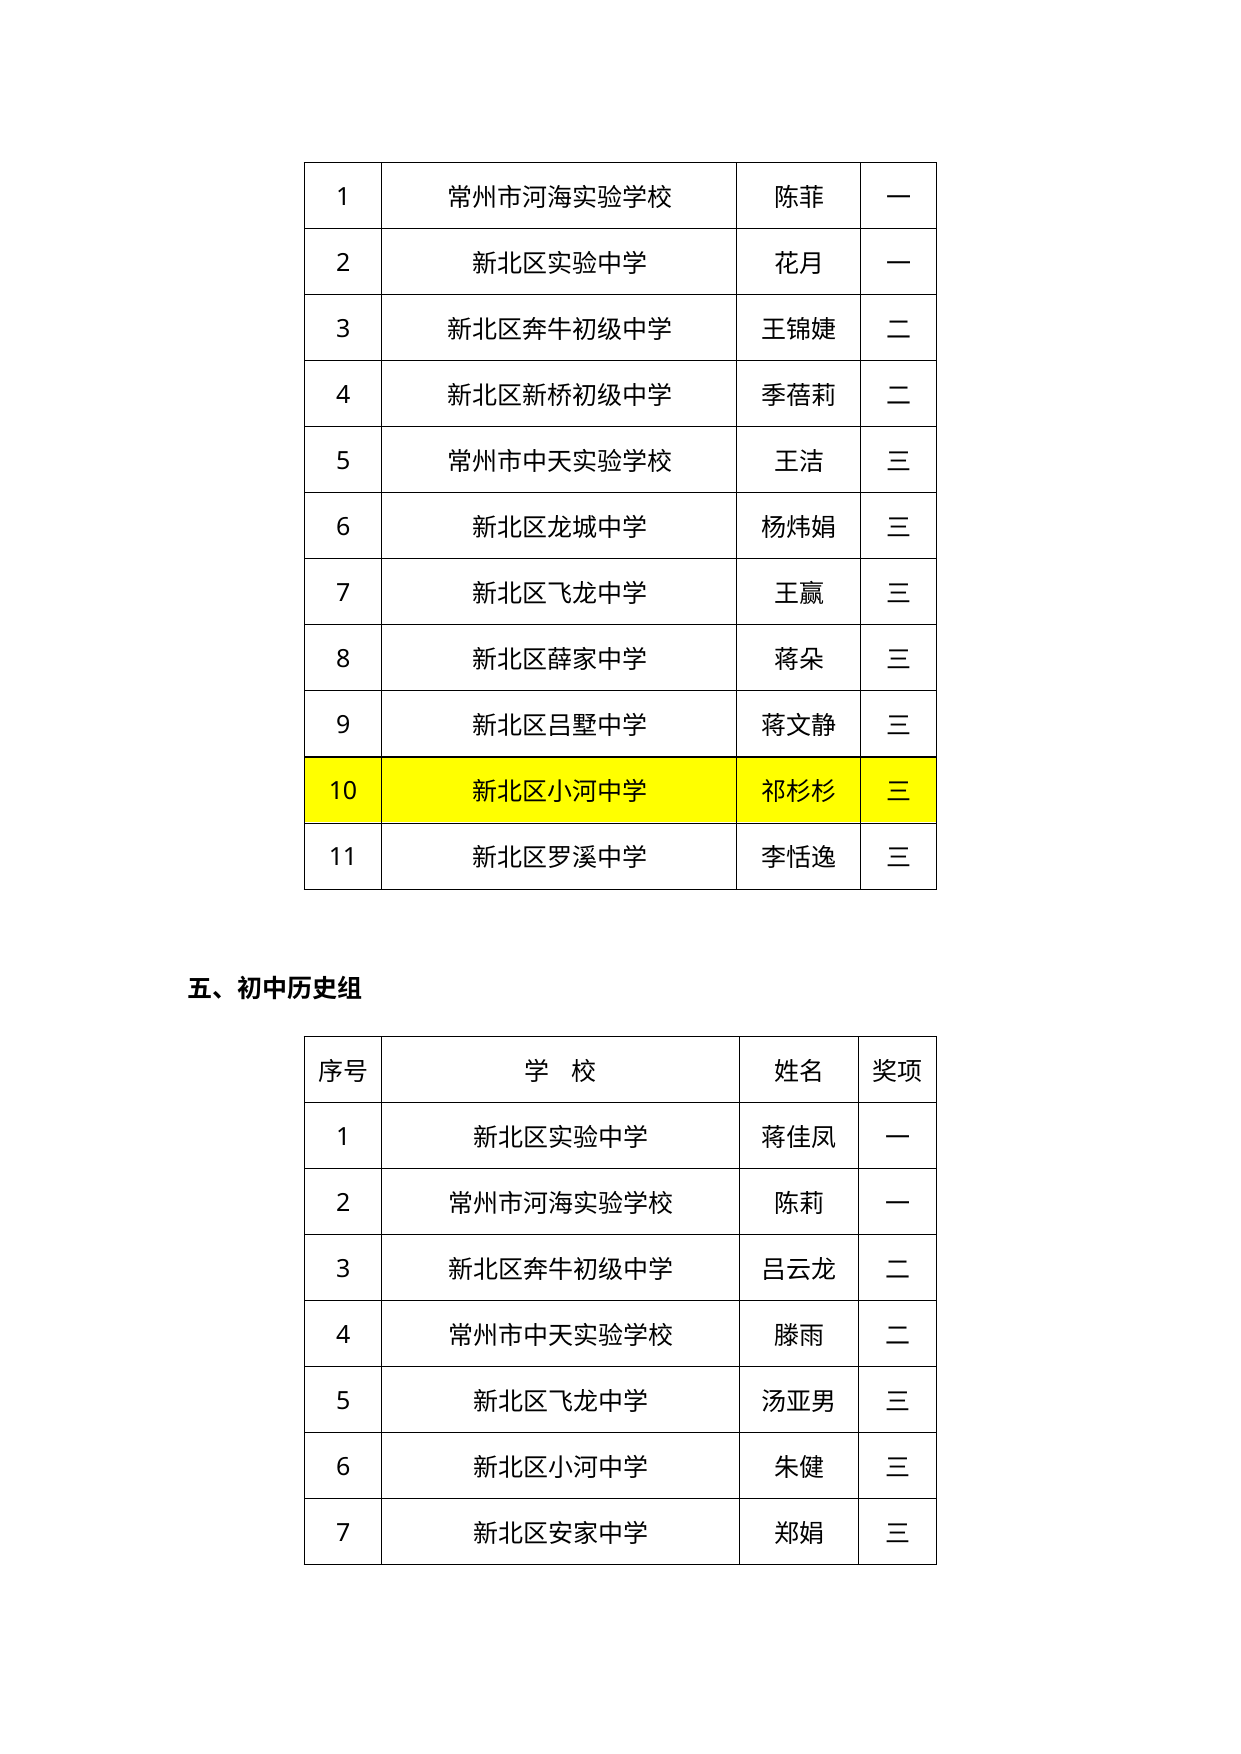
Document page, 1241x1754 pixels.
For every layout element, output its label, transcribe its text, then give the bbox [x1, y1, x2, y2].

table_cell 三 [861, 559, 936, 624]
table_cell 2 [305, 1169, 381, 1234]
table_cell 王锦婕 [737, 295, 860, 360]
table_cell 王赢 [737, 559, 860, 624]
table_cell 新北区罗溪中学 [382, 824, 736, 888]
table_cell 新北区龙城中学 [382, 493, 736, 558]
table_cell 10 [305, 758, 381, 822]
table_cell 6 [305, 493, 381, 558]
table_cell 4 [305, 1301, 381, 1366]
table_cell 6 [305, 1433, 381, 1498]
table_cell 三 [861, 427, 936, 492]
table_cell 二 [861, 361, 936, 426]
table_cell 常州市中天实验学校 [382, 1301, 739, 1366]
table_cell 新北区新桥初级中学 [382, 361, 736, 426]
table_cell 5 [305, 1367, 381, 1432]
table_header 奖项 [859, 1037, 936, 1102]
table_cell 3 [305, 295, 381, 360]
table_cell 一 [859, 1103, 936, 1168]
table_cell 2 [305, 229, 381, 294]
table_cell 新北区小河中学 [382, 758, 736, 822]
table_cell 新北区实验中学 [382, 1103, 739, 1168]
table_cell 4 [305, 361, 381, 426]
table_cell 祁杉杉 [737, 758, 860, 822]
table_cell 汤亚男 [740, 1367, 858, 1432]
table_cell 三 [859, 1499, 936, 1564]
table_cell 三 [861, 493, 936, 558]
table_cell 吕云龙 [740, 1235, 858, 1300]
table_cell 1 [305, 1103, 381, 1168]
table_cell 常州市河海实验学校 [382, 1169, 739, 1234]
table_cell 蒋朵 [737, 625, 860, 690]
table_cell 8 [305, 625, 381, 690]
table_cell 常州市河海实验学校 [382, 163, 736, 228]
table_cell 常州市中天实验学校 [382, 427, 736, 492]
table_header 姓名 [740, 1037, 858, 1102]
table_cell 9 [305, 691, 381, 756]
table_cell 7 [305, 559, 381, 624]
table_cell 三 [861, 758, 936, 822]
table_cell 11 [305, 824, 381, 888]
table_cell 新北区奔牛初级中学 [382, 1235, 739, 1300]
table_cell 王洁 [737, 427, 860, 492]
table_header 序号 [305, 1037, 381, 1102]
table_cell 新北区安家中学 [382, 1499, 739, 1564]
table_cell 蒋文静 [737, 691, 860, 756]
table_cell 7 [305, 1499, 381, 1564]
table_cell 郑娟 [740, 1499, 858, 1564]
table_cell 新北区吕墅中学 [382, 691, 736, 756]
table_cell 朱健 [740, 1433, 858, 1498]
table_cell 李恬逸 [737, 824, 860, 888]
table_cell 季蓓莉 [737, 361, 860, 426]
table_cell 一 [861, 229, 936, 294]
table_header 学 校 [382, 1037, 739, 1102]
table_cell 陈莉 [740, 1169, 858, 1234]
table_cell 滕雨 [740, 1301, 858, 1366]
table_cell 3 [305, 1235, 381, 1300]
table_cell 花月 [737, 229, 860, 294]
table_cell 三 [861, 625, 936, 690]
table_cell 新北区飞龙中学 [382, 559, 736, 624]
table_cell 三 [861, 824, 936, 888]
table_cell 陈菲 [737, 163, 860, 228]
table_cell 三 [861, 691, 936, 756]
table_cell 新北区实验中学 [382, 229, 736, 294]
table_cell 三 [859, 1367, 936, 1432]
table_cell 新北区奔牛初级中学 [382, 295, 736, 360]
table_cell 新北区飞龙中学 [382, 1367, 739, 1432]
table_cell 1 [305, 163, 381, 228]
table_cell 蒋佳凤 [740, 1103, 858, 1168]
table_cell 三 [859, 1433, 936, 1498]
table_cell 杨炜娟 [737, 493, 860, 558]
table_cell 二 [861, 295, 936, 360]
table_cell 新北区小河中学 [382, 1433, 739, 1498]
text 五、初中历史组 [187, 954, 1053, 1019]
table_cell 一 [861, 163, 936, 228]
table_cell 新北区薛家中学 [382, 625, 736, 690]
table_cell 一 [859, 1169, 936, 1234]
table_cell 二 [859, 1301, 936, 1366]
table_cell 5 [305, 427, 381, 492]
table_cell 二 [859, 1235, 936, 1300]
